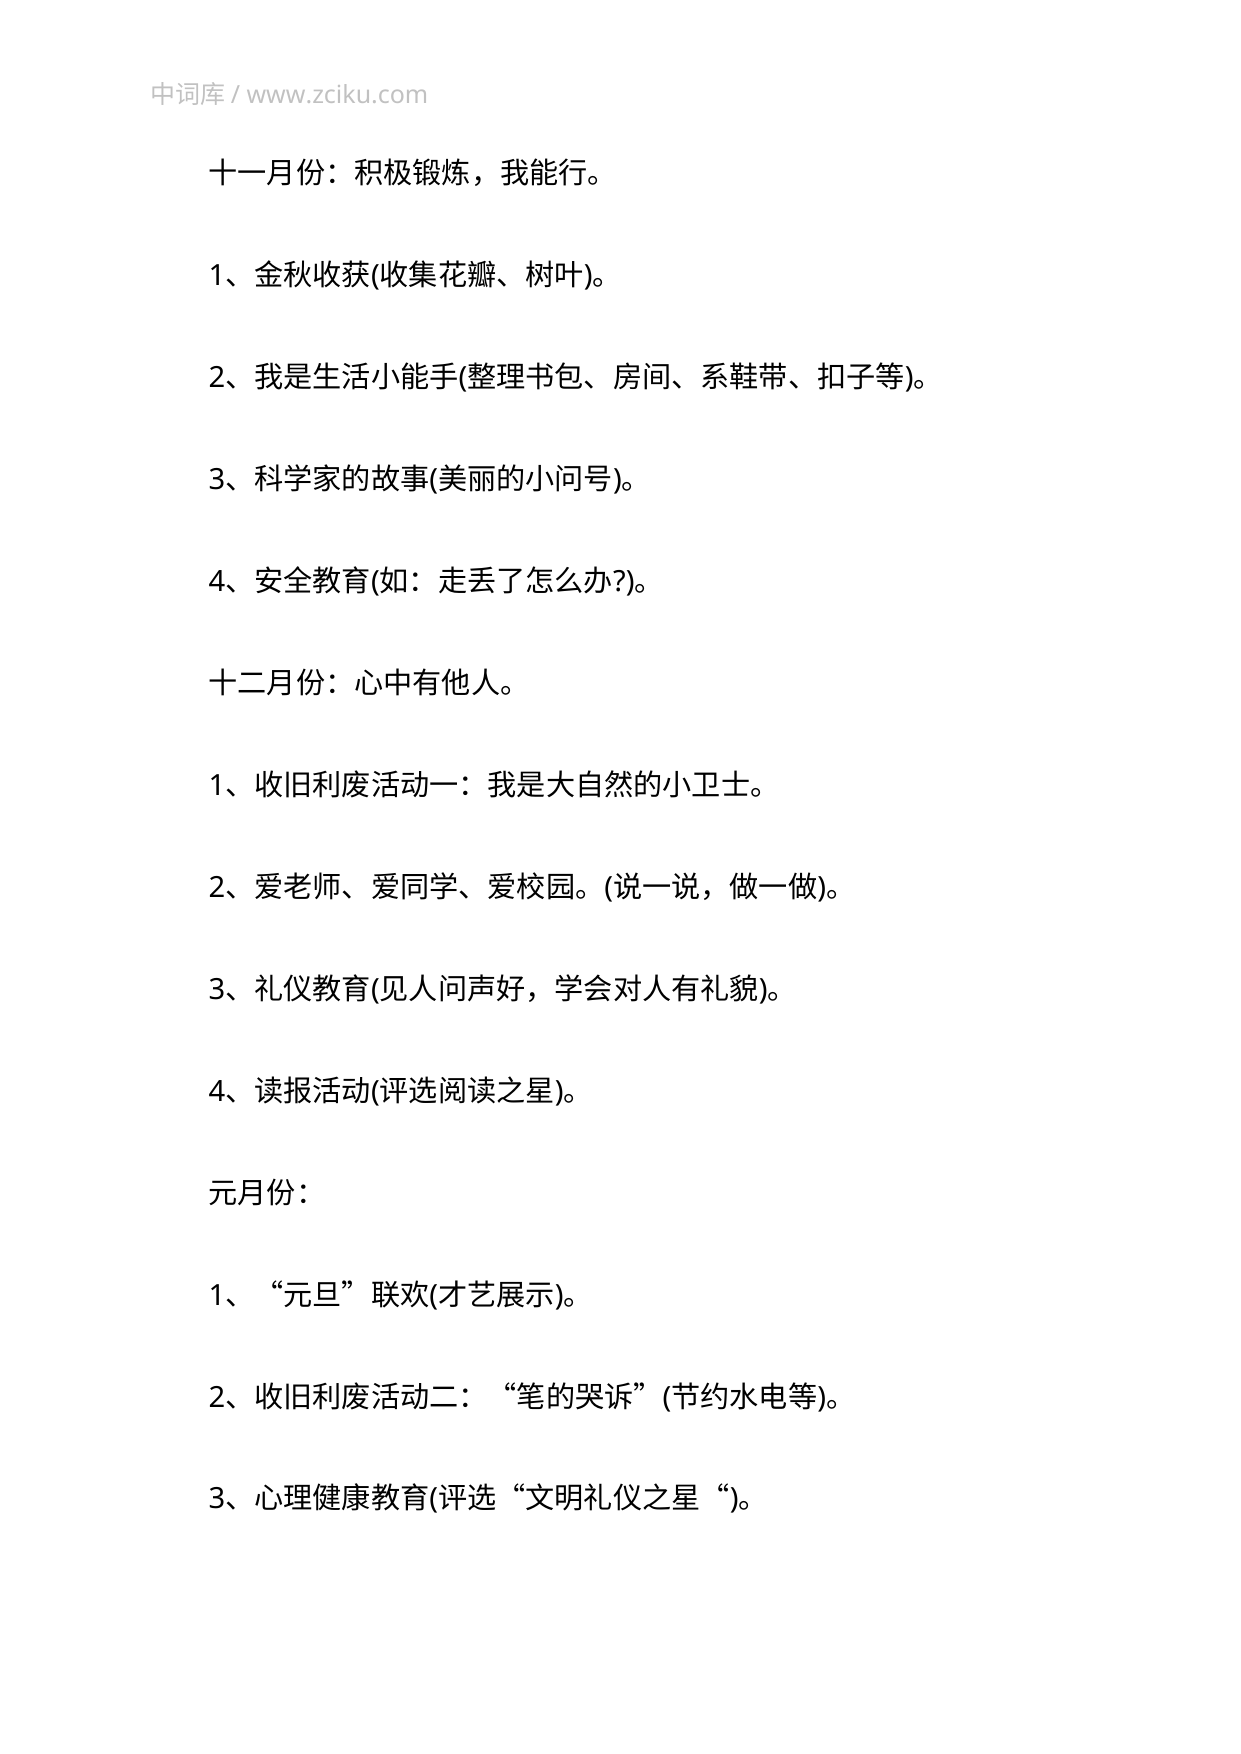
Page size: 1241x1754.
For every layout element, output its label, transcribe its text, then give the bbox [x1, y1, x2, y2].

text 2、收旧利废活动二：“笔的哭诉”(节约水电等)。 [150, 1373, 1090, 1416]
text 3、心理健康教育(评选“文明礼仪之星“)。 [150, 1475, 1090, 1517]
text 元月份： [150, 1169, 1090, 1212]
text 1、收旧利废活动一：我是大自然的小卫士。 [150, 761, 1090, 804]
text 3、礼仪教育(见人问声好，学会对人有礼貌)。 [150, 965, 1090, 1008]
text 2、爱老师、爱同学、爱校园。(说一说，做一做)。 [150, 863, 1090, 906]
text 十一月份：积极锻炼，我能行。 [150, 150, 1090, 192]
text 1、金秋收获(收集花瓣、树叶)。 [150, 252, 1090, 294]
text 4、安全教育(如：走丢了怎么办?)。 [150, 558, 1090, 600]
text 2、我是生活小能手(整理书包、房间、系鞋带、扣子等)。 [150, 354, 1090, 396]
text 4、读报活动(评选阅读之星)。 [150, 1067, 1090, 1110]
text 十二月份：心中有他人。 [150, 660, 1090, 702]
text 1、“元旦”联欢(才艺展示)。 [150, 1271, 1090, 1313]
text 3、科学家的故事(美丽的小问号)。 [150, 456, 1090, 498]
